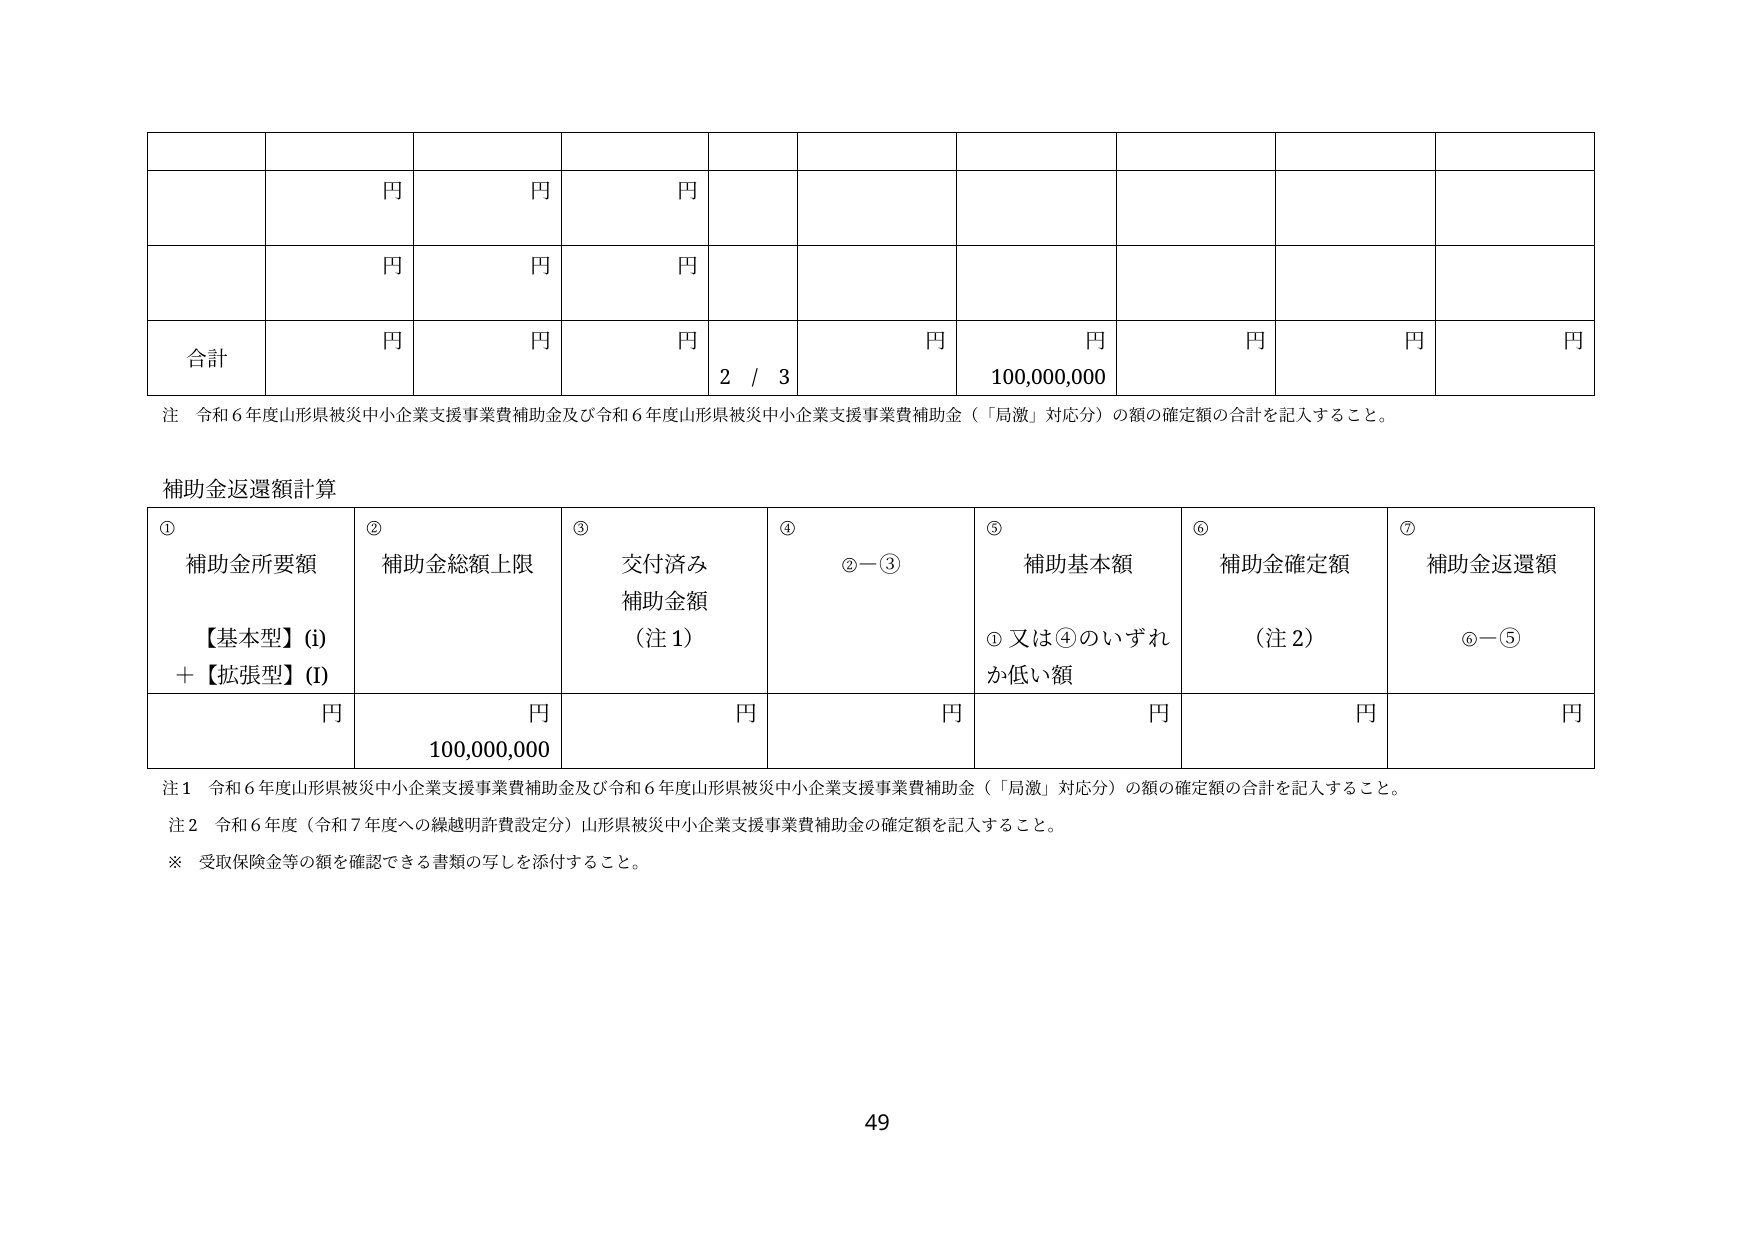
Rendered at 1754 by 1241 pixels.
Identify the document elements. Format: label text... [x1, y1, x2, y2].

table_cell 補助金総額上限 [355, 545, 561, 619]
table_header ① [148, 508, 354, 545]
table_cell 円 [414, 321, 561, 395]
table_cell 円 [562, 321, 708, 395]
text ※ 受取保険金等の額を確認できる書類の写しを添付すること。 [118, 843, 1636, 880]
table_cell 円 [975, 694, 1181, 768]
table_header ③ [562, 508, 767, 545]
table_cell 円 [1117, 321, 1275, 395]
table_cell 交付済み 補助金額 [562, 545, 767, 619]
table_cell 円 [266, 246, 413, 320]
table_cell [768, 619, 974, 693]
table_cell [957, 246, 1116, 320]
table_cell ②－③ [768, 545, 974, 619]
table_cell [1117, 133, 1275, 170]
table_header ④ [768, 508, 974, 545]
table_cell 補助基本額 [975, 545, 1181, 619]
text 補助金返還額計算 [118, 470, 1636, 507]
table_cell 3 [768, 321, 797, 395]
table_cell ①又は④のいずれか低い額 [975, 619, 1181, 693]
table_cell 補助金確定額 [1182, 545, 1387, 619]
table_cell 円 [148, 694, 354, 768]
table_cell ⑥－⑤ [1388, 619, 1594, 693]
table_cell 円 [1388, 694, 1594, 768]
table_cell [148, 246, 265, 320]
table_cell [1276, 133, 1435, 170]
table_cell 円 [266, 133, 413, 170]
table_cell 円 [266, 171, 413, 245]
table_cell （注1） [562, 619, 767, 693]
table_cell [1436, 246, 1594, 320]
table_cell 円 [562, 133, 708, 170]
table_cell 円 [798, 321, 956, 395]
table_cell 円 100,000,000 [957, 321, 1116, 395]
table_cell [709, 133, 797, 170]
text 注 令和６年度山形県被災中小企業支援事業費補助金及び令和６年度山形県被災中小企業支援事業費補助金（「局激」対応分）の額の確定額の合計を記入すること。 [118, 396, 1636, 433]
table_cell [1117, 246, 1275, 320]
table_cell [798, 133, 956, 170]
table_cell 円 [562, 171, 708, 245]
table_cell 円 [414, 133, 561, 170]
table_cell [1276, 171, 1435, 245]
table_cell 円 [414, 171, 561, 245]
table_cell [148, 133, 265, 170]
table_cell [1436, 133, 1594, 170]
table_cell 円 [562, 694, 767, 768]
table_cell 補助金返還額 [1388, 545, 1594, 619]
table_cell [355, 619, 561, 693]
table_cell [148, 171, 265, 245]
table_cell 円 [266, 321, 413, 395]
table_cell / [738, 321, 768, 395]
table_cell （注2） [1182, 619, 1387, 693]
table_cell [1276, 246, 1435, 320]
table_cell 補助金所要額 [148, 545, 354, 619]
table_cell 2 [709, 321, 738, 395]
table_cell 円 [1436, 321, 1594, 395]
table_cell [1117, 171, 1275, 245]
table_cell [957, 171, 1116, 245]
table_header ⑤ [975, 508, 1181, 545]
table_cell [709, 246, 797, 320]
table_cell [798, 171, 956, 245]
text 注1 令和６年度山形県被災中小企業支援事業費補助金及び令和６年度山形県被災中小企業支援事業費補助金（「局激」対応分）の額の確定額の合計を記入すること。 [118, 769, 1636, 806]
table_cell 円 [768, 694, 974, 768]
table_cell 円 100,000,000 [355, 694, 561, 768]
table_cell 【基本型】(i) ＋【拡張型】(I) [148, 619, 354, 693]
table_cell 円 [1276, 321, 1435, 395]
table_header ⑥ [1182, 508, 1387, 545]
table_cell 円 [414, 246, 561, 320]
table_cell [798, 246, 956, 320]
table_header ② [355, 508, 561, 545]
table_cell 円 [562, 246, 708, 320]
text 注2 令和６年度（令和７年度への繰越明許費設定分）山形県被災中小企業支援事業費補助金の確定額を記入すること。 [118, 806, 1636, 843]
table_header ⑦ [1388, 508, 1594, 545]
table_cell 合計 [148, 321, 265, 395]
table_cell [709, 171, 797, 245]
table_cell [1436, 171, 1594, 245]
table_cell [957, 133, 1116, 170]
table_cell 円 [1182, 694, 1387, 768]
